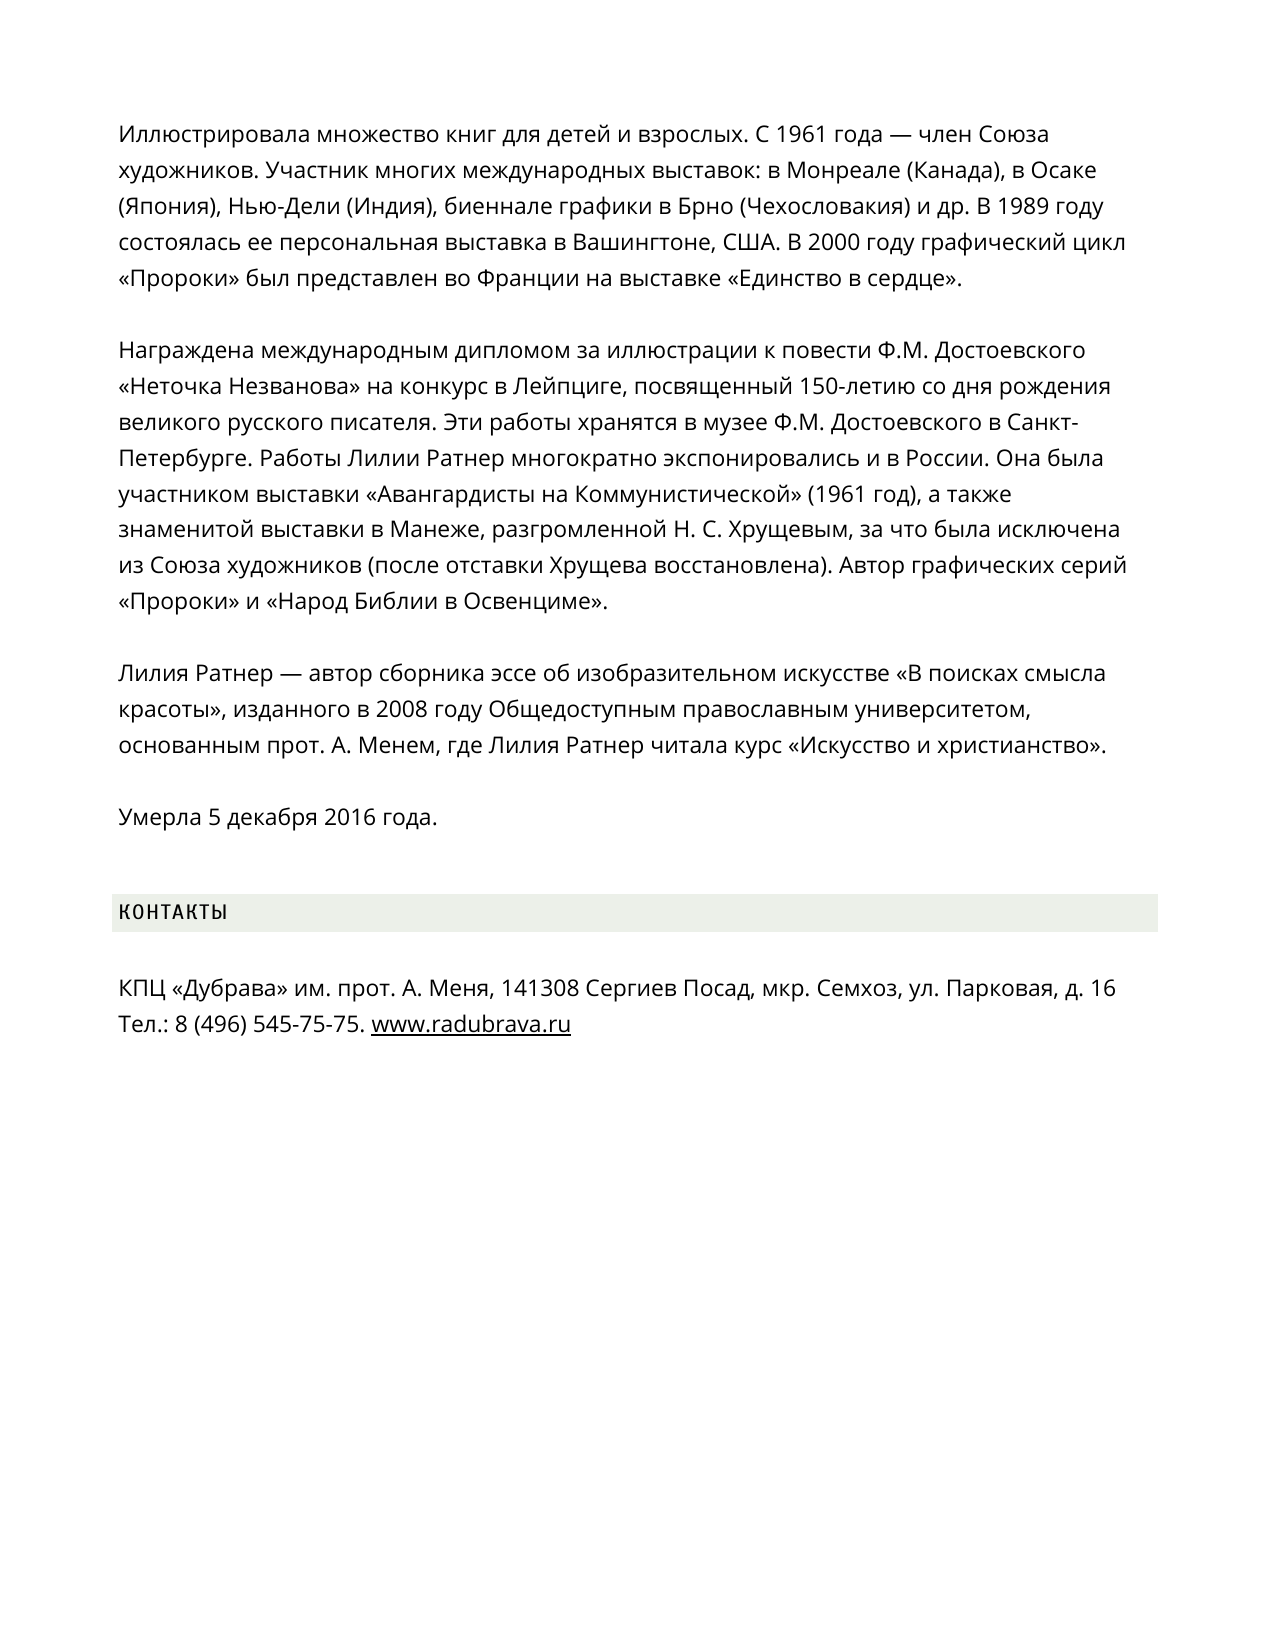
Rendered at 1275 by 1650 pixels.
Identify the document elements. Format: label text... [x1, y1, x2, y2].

text Тел.: 8 (496) 545-75-75. www.radubrava.ru [118, 1008, 1152, 1039]
text КПЦ «Дубрава» им. прот. А. Меня, 141308 Сергиев Посад, мкр. Семхоз, ул. Парковая, д. 16 [118, 972, 1152, 1003]
text Умерла 5 декабря 2016 года. [118, 801, 1152, 832]
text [118, 118, 1152, 293]
text Лилия Ратнер — автор сборника эссе об изобразительном искусстве «В поисках смысла красоты», изданного в 2008 году Общедоступным православным университетом, основанным прот. А. Менем, где Лилия Ратнер читала курс «Искусство и христианство». [118, 657, 1152, 760]
text Награждена международным дипломом за иллюстрации к повести Ф.М. Достоевского «Неточка Незванова» на конкурс в Лейпциге, посвященный 150-летию со дня рождения великого русского писателя. Эти работы хранятся в музее Ф.М. Достоевского в Санкт-Петербурге. Работы Лилии Ратнер многократно экспонировались и в России. Она была участником выставки «Авангардисты на Коммунистической» (1961 год), а также знаменитой выставки в Манеже, разгромленной Н. С. Хрущевым, за что была исключена из Союза художников (после отставки Хрущева восстановлена). Автор графических серий «Пророки» и «Народ Библии в Освенциме». [118, 334, 1152, 617]
subtitle контакты [118, 900, 1152, 926]
